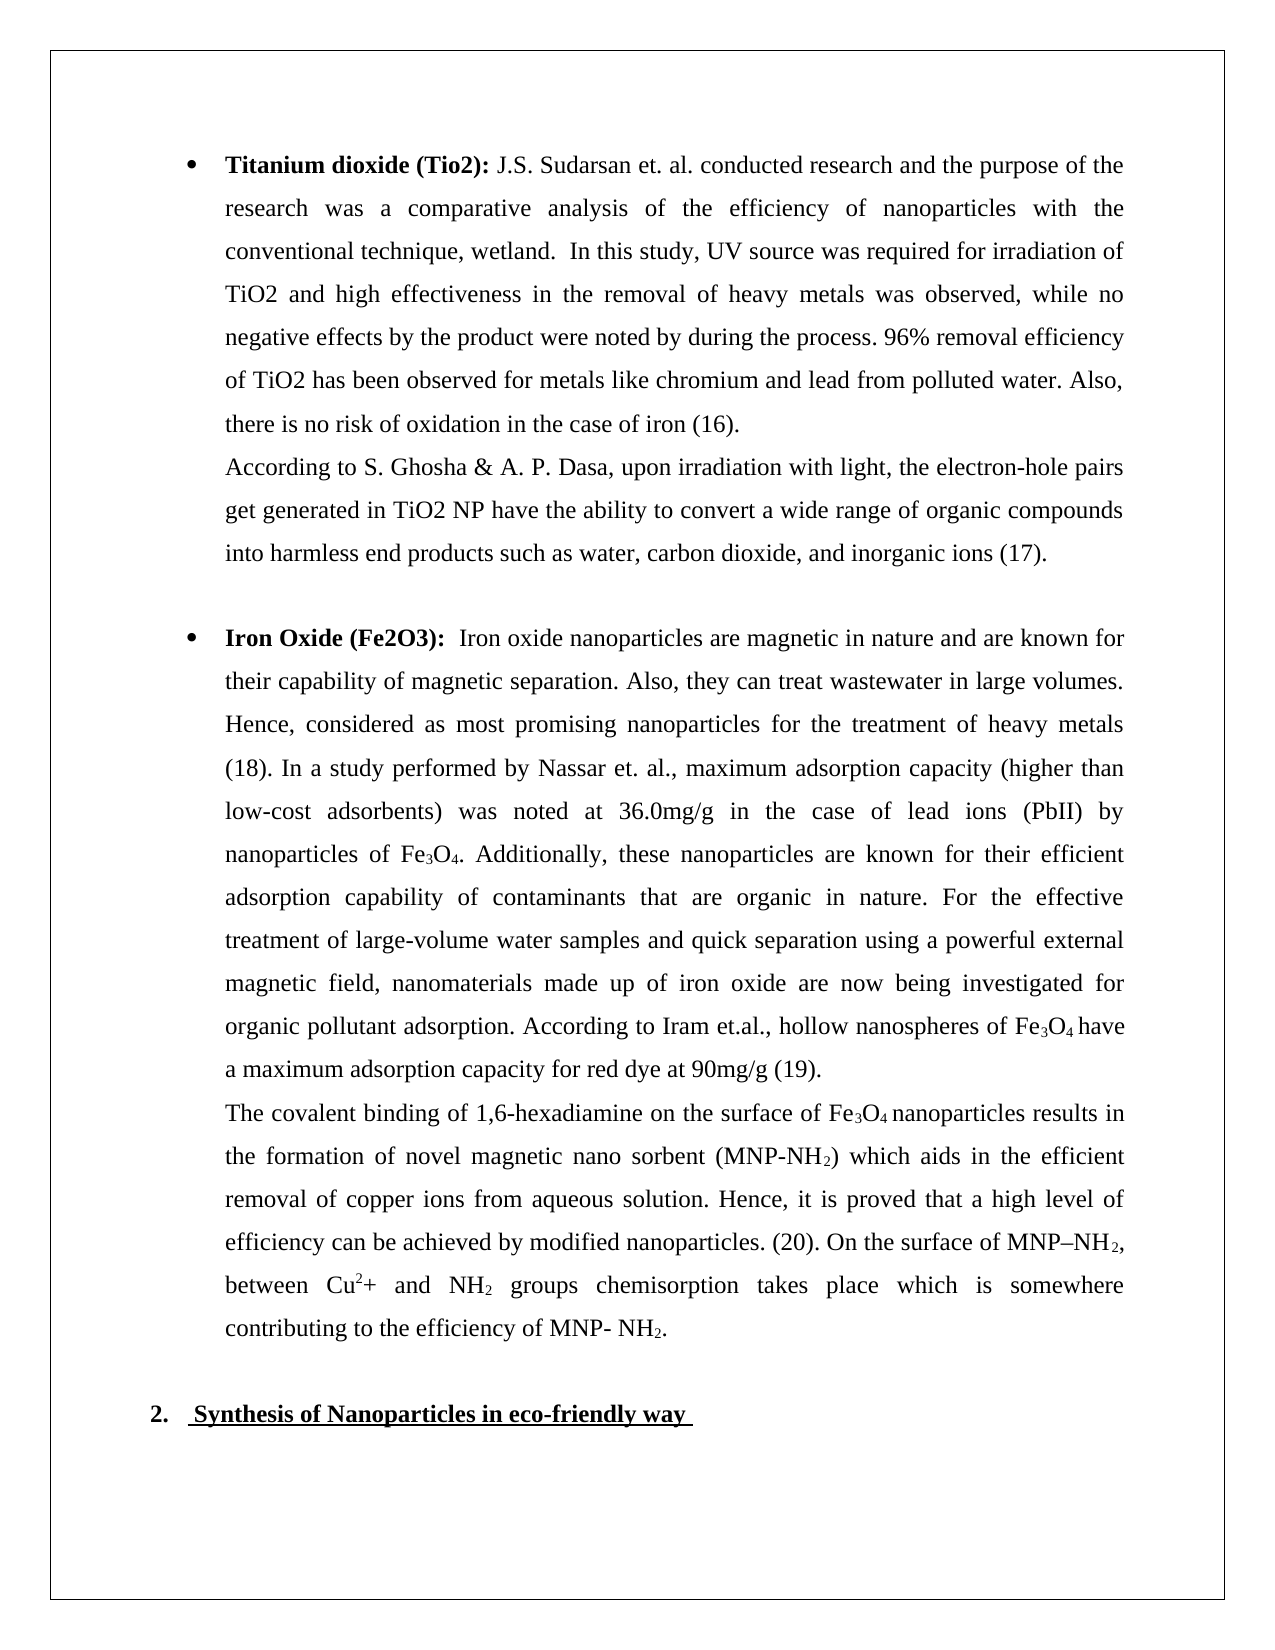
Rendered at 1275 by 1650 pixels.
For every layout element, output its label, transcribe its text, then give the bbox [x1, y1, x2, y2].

list According to S. Ghosha & A. P. Dasa, upon irradiation with light, the electron-hole pairs get generated in TiO2 NP have the ability to convert a wide range of organic compounds into harmless end products such as water, carbon dioxide, and inorganic ions (17). [225, 452, 1125, 567]
list Synthesis of Nanoparticles in eco-friendly way [150, 1399, 1125, 1428]
list The covalent binding of 1,6-hexadiamine on the surface of Fe3O4 nanoparticles results in the formation of novel magnetic nano sorbent (MNP-NH2) which aids in the efficient removal of copper ions from aqueous solution. Hence, it is proved that a high level of efficiency can be achieved by modified nanoparticles. (20). On the surface of MNP–NH2, between Cu2+ and NH2 groups chemisorption takes place which is somewhere contributing to the efficiency of MNP- NH2. [225, 1098, 1125, 1342]
list Iron Oxide (Fe2O3): Iron oxide nanoparticles are magnetic in nature and are known for their capability of magnetic separation. Also, they can treat wastewater in large volumes. Hence, considered as most promising nanoparticles for the treatment of heavy metals (18). In a study performed by Nassar et. al., maximum adsorption capacity (higher than low-cost adsorbents) was noted at 36.0mg/g in the case of lead ions (PbII) by nanoparticles of Fe3O4. Additionally, these nanoparticles are known for their efficient adsorption capability of contaminants that are organic in nature. For the effective treatment of large-volume water samples and quick separation using a powerful external magnetic field, nanomaterials made up of iron oxide are now being investigated for organic pollutant adsorption. According to Iram et.al., hollow nanospheres of Fe3O4 have a maximum adsorption capacity for red dye at 90mg/g (19). [187, 623, 1125, 1083]
list Titanium dioxide (Tio2): J.S. Sudarsan et. al. conducted research and the purpose of the research was a comparative analysis of the efficiency of nanoparticles with the conventional technique, wetland. In this study, UV source was required for irradiation of TiO2 and high effectiveness in the removal of heavy metals was observed, while no negative effects by the product were noted by during the process. 96% removal efficiency of TiO2 has been observed for metals like chromium and lead from polluted water. Also, there is no risk of oxidation in the case of iron (16). [187, 150, 1125, 437]
